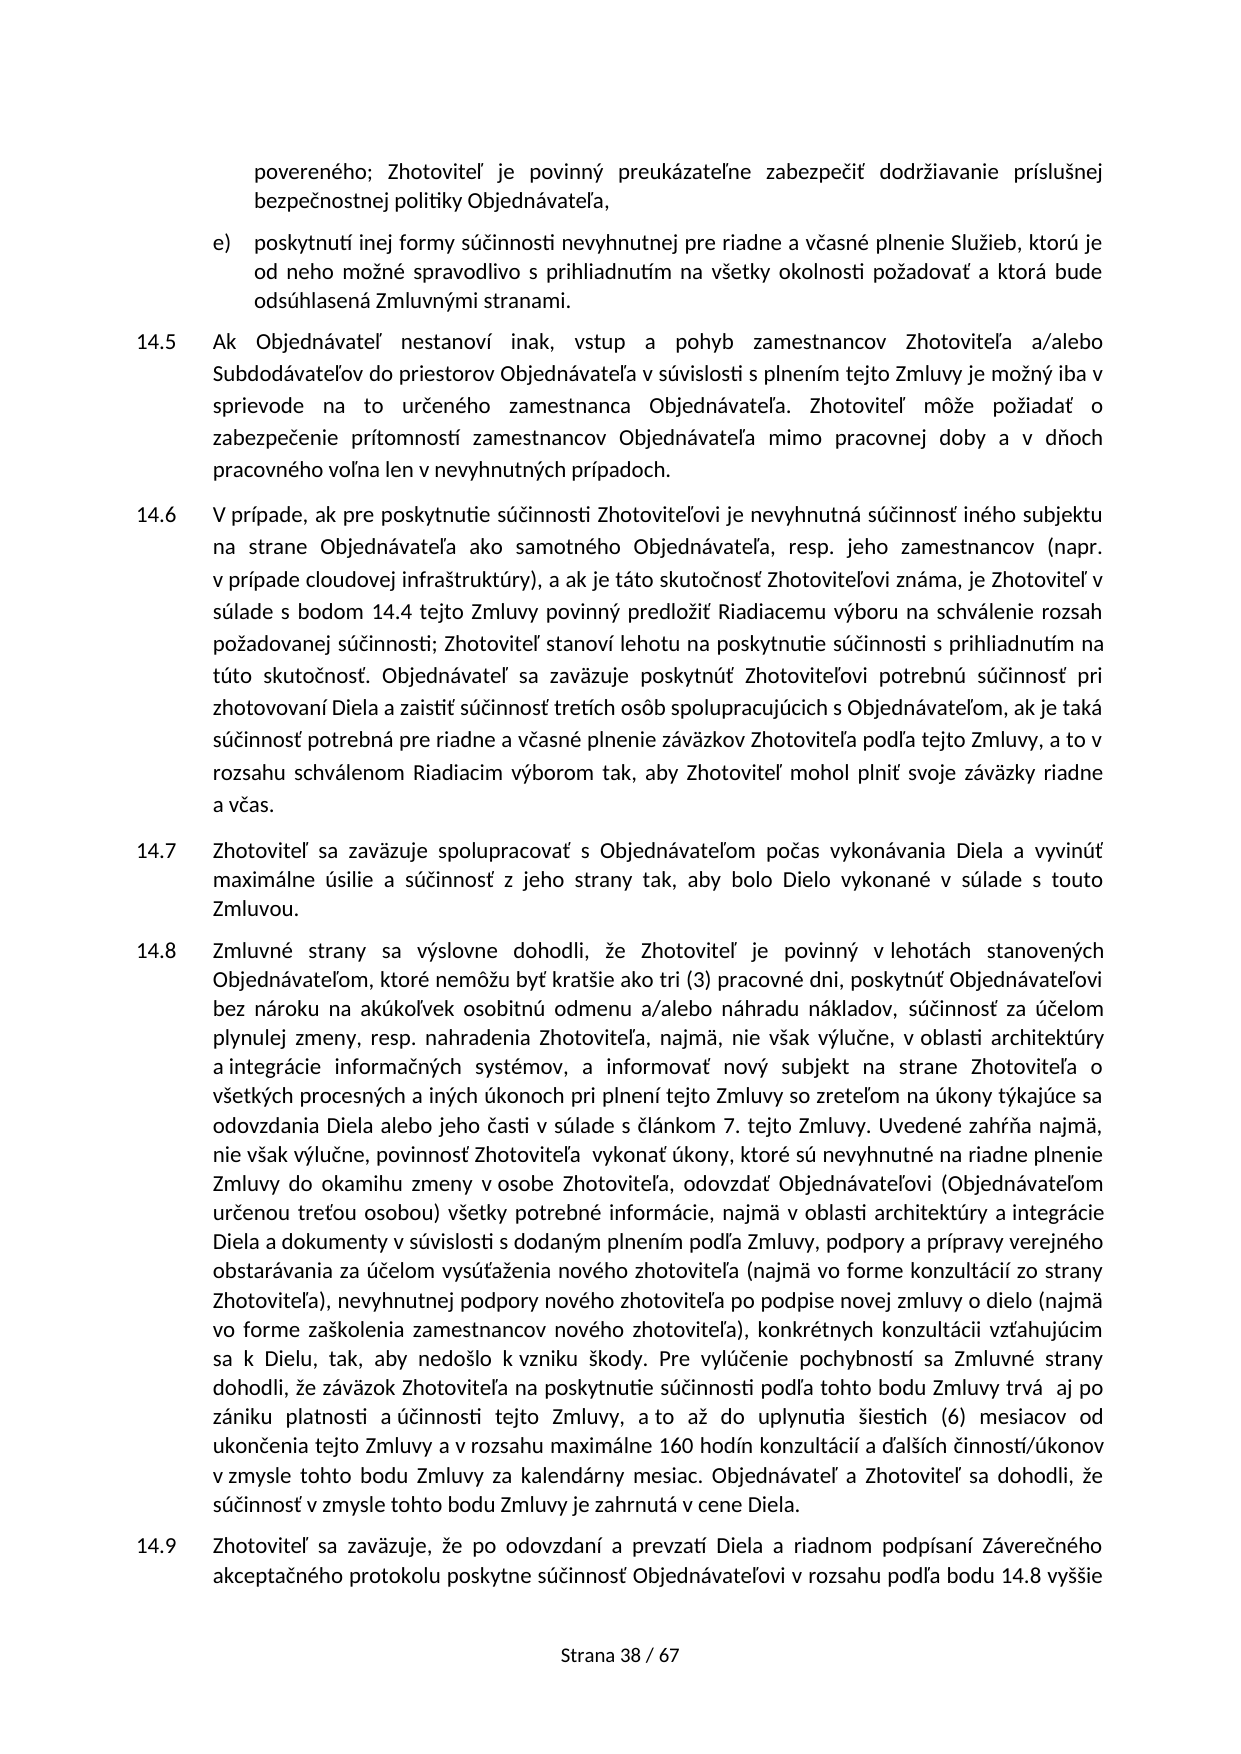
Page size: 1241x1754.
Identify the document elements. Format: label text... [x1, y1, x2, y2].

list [213, 156, 1104, 214]
text Zhotoviteľ sa zaväzuje spolupracovať s Objednávateľom počas vykonávania Diela a vyvinúť maximálne úsilie a súčinnosť z jeho strany tak, aby bolo Dielo vykonané v súlade s touto Zmluvou. [136, 835, 1104, 922]
text Ak Objednávateľ nestanoví inak, vstup a pohyb zamestnancov Zhotoviteľa a/alebo Subdodávateľov do priestorov Objednávateľa v súvislosti s plnením tejto Zmluvy je možný iba v sprievode na to určeného zamestnanca Objednávateľa. Zhotoviteľ môže požiadať o zabezpečenie prítomností zamestnancov Objednávateľa mimo pracovnej doby a v dňoch pracovného voľna len v nevyhnutných prípadoch. [136, 327, 1104, 484]
list poskytnutí inej formy súčinnosti nevyhnutnej pre riadne a včasné plnenie Služieb, ktorú je od neho možné spravodlivo s prihliadnutím na všetky okolnosti požadovať a ktorá bude odsúhlasená Zmluvnými stranami. [213, 227, 1104, 314]
text V prípade, ak pre poskytnutie súčinnosti Zhotoviteľovi je nevyhnutná súčinnosť iného subjektu na strane Objednávateľa ako samotného Objednávateľa, resp. jeho zamestnancov (napr. v prípade cloudovej infraštruktúry), a ak je táto skutočnosť Zhotoviteľovi známa, je Zhotoviteľ v súlade s bodom 14.4 tejto Zmluvy povinný predložiť Riadiacemu výboru na schválenie rozsah požadovanej súčinnosti; Zhotoviteľ stanoví lehotu na poskytnutie súčinnosti s prihliadnutím na túto skutočnosť. Objednávateľ sa zaväzuje poskytnúť Zhotoviteľovi potrebnú súčinnosť pri zhotovovaní Diela a zaistiť súčinnosť tretích osôb spolupracujúcich s Objednávateľom, ak je taká súčinnosť potrebná pre riadne a včasné plnenie záväzkov Zhotoviteľa podľa tejto Zmluvy, a to v rozsahu schválenom Riadiacim výborom tak, aby Zhotoviteľ mohol plniť svoje záväzky riadne a včas. [136, 500, 1104, 818]
text Zmluvné strany sa výslovne dohodli, že Zhotoviteľ je povinný v lehotách stanovených Objednávateľom, ktoré nemôžu byť kratšie ako tri (3) pracovné dni, poskytnúť Objednávateľovi bez nároku na akúkoľvek osobitnú odmenu a/alebo náhradu nákladov, súčinnosť za účelom plynulej zmeny, resp. nahradenia Zhotoviteľa, najmä, nie však výlučne, v oblasti architektúry a integrácie informačných systémov, a informovať nový subjekt na strane Zhotoviteľa o všetkých procesných a iných úkonoch pri plnení tejto Zmluvy so zreteľom na úkony týkajúce sa odovzdania Diela alebo jeho časti v súlade s článkom 7. tejto Zmluvy. Uvedené zahŕňa najmä, nie však výlučne, povinnosť Zhotoviteľa vykonať úkony, ktoré sú nevyhnutné na riadne plnenie Zmluvy do okamihu zmeny v osobe Zhotoviteľa, odovzdať Objednávateľovi (Objednávateľom určenou treťou osobou) všetky potrebné informácie, najmä v oblasti architektúry a integrácie Diela a dokumenty v súvislosti s dodaným plnením podľa Zmluvy, podpory a prípravy verejného obstarávania za účelom vysúťaženia nového zhotoviteľa (najmä vo forme konzultácií zo strany Zhotoviteľa), nevyhnutnej podpory nového zhotoviteľa po podpise novej zmluvy o dielo (najmä vo forme zaškolenia zamestnancov nového zhotoviteľa), konkrétnych konzultácii vzťahujúcim sa k Dielu, tak, aby nedošlo k vzniku škody. Pre vylúčenie pochybností sa Zmluvné strany dohodli, že záväzok Zhotoviteľa na poskytnutie súčinnosti podľa tohto bodu Zmluvy trvá aj po zániku platnosti a účinnosti tejto Zmluvy, a to až do uplynutia šiestich (6) mesiacov od ukončenia tejto Zmluvy a v rozsahu maximálne 160 hodín konzultácií a ďalších činností/úkonov v zmysle tohto bodu Zmluvy za kalendárny mesiac. Objednávateľ a Zhotoviteľ sa dohodli, že súčinnosť v zmysle tohto bodu Zmluvy je zahrnutá v cene Diela. [136, 935, 1104, 1518]
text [136, 1531, 1104, 1589]
